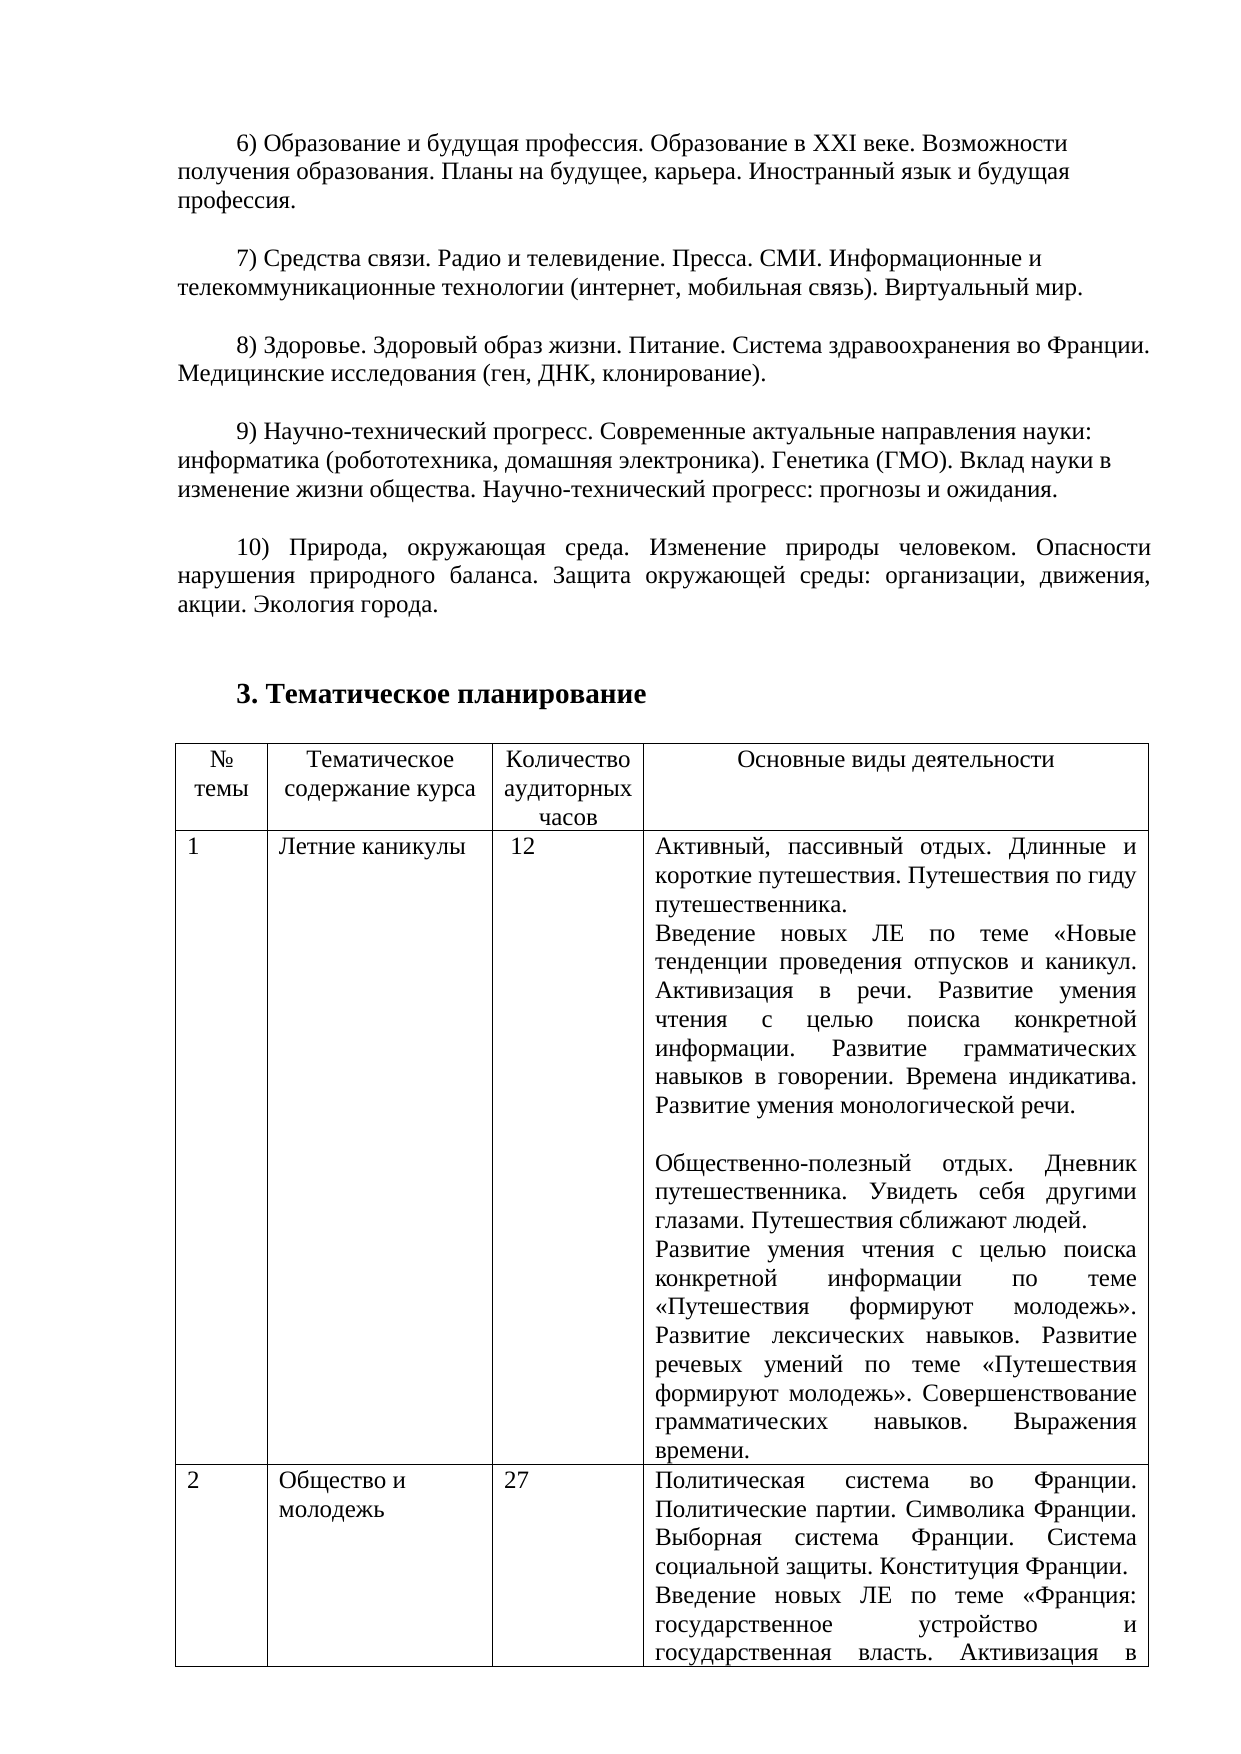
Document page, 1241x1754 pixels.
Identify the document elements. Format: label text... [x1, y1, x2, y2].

list 3. Тематическое планирование [177, 676, 1152, 709]
table_cell Летние каникулы [268, 831, 492, 1464]
table_header № темы [176, 744, 267, 830]
text 7) Средства связи. Радио и телевидение. Пресса. СМИ. Информационные и телекоммуникационные технологии (интернет, мобильная связь). Виртуальный мир. [177, 243, 1152, 301]
table_cell 1 [176, 831, 267, 1464]
table_header Количество аудиторных часов [493, 744, 643, 830]
table_header Тематическое содержание курса [268, 744, 492, 830]
table_cell 2 [176, 1465, 267, 1666]
table_header Основные виды деятельности [644, 744, 1148, 830]
text 9) Научно-технический прогресс. Современные актуальные направления науки: информатика (робототехника, домашняя электроника). Генетика (ГМО). Вклад науки в изменение жизни общества. Научно-технический прогресс: прогнозы и ожидания. [177, 416, 1152, 503]
table_cell Общество и молодежь [268, 1465, 492, 1666]
table_cell 27 [493, 1465, 643, 1666]
table_cell Активный, пассивный отдых. Длинные и короткие путешествия. Путешествия по гиду путешественника. Введение новых ЛЕ по теме «Новые тенденции проведения отпусков и каникул. Активизация в речи. Развитие умения чтения с целью поиска конкретной информации. Развитие грамматических навыков в говорении. Времена индикатива. Развитие умения монологической речи. Общественно-полезный отдых. Дневник путешественника. Увидеть себя другими глазами. Путешествия сближают людей. Развитие умения чтения с целью поиска конкретной информации по теме «Путешествия формируют молодежь». Развитие лексических навыков. Развитие речевых умений по теме «Путешествия формируют молодежь». Совершенствование грамматических навыков. Выражения времени. [644, 831, 1148, 1464]
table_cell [644, 1465, 1148, 1666]
table_cell 12 [493, 831, 643, 1464]
text 6) Образование и будущая профессия. Образование в XXI веке. Возможности получения образования. Планы на будущее, карьера. Иностранный язык и будущая профессия. [177, 128, 1152, 214]
text 8) Здоровье. Здоровый образ жизни. Питание. Система здравоохранения во Франции. Медицинские исследования (ген, ДНК, клонирование). [177, 330, 1152, 387]
text 10) Природа, окружающая среда. Изменение природы человеком. Опасности нарушения природного баланса. Защита окружающей среды: организации, движения, акции. Экология города. [177, 532, 1152, 618]
